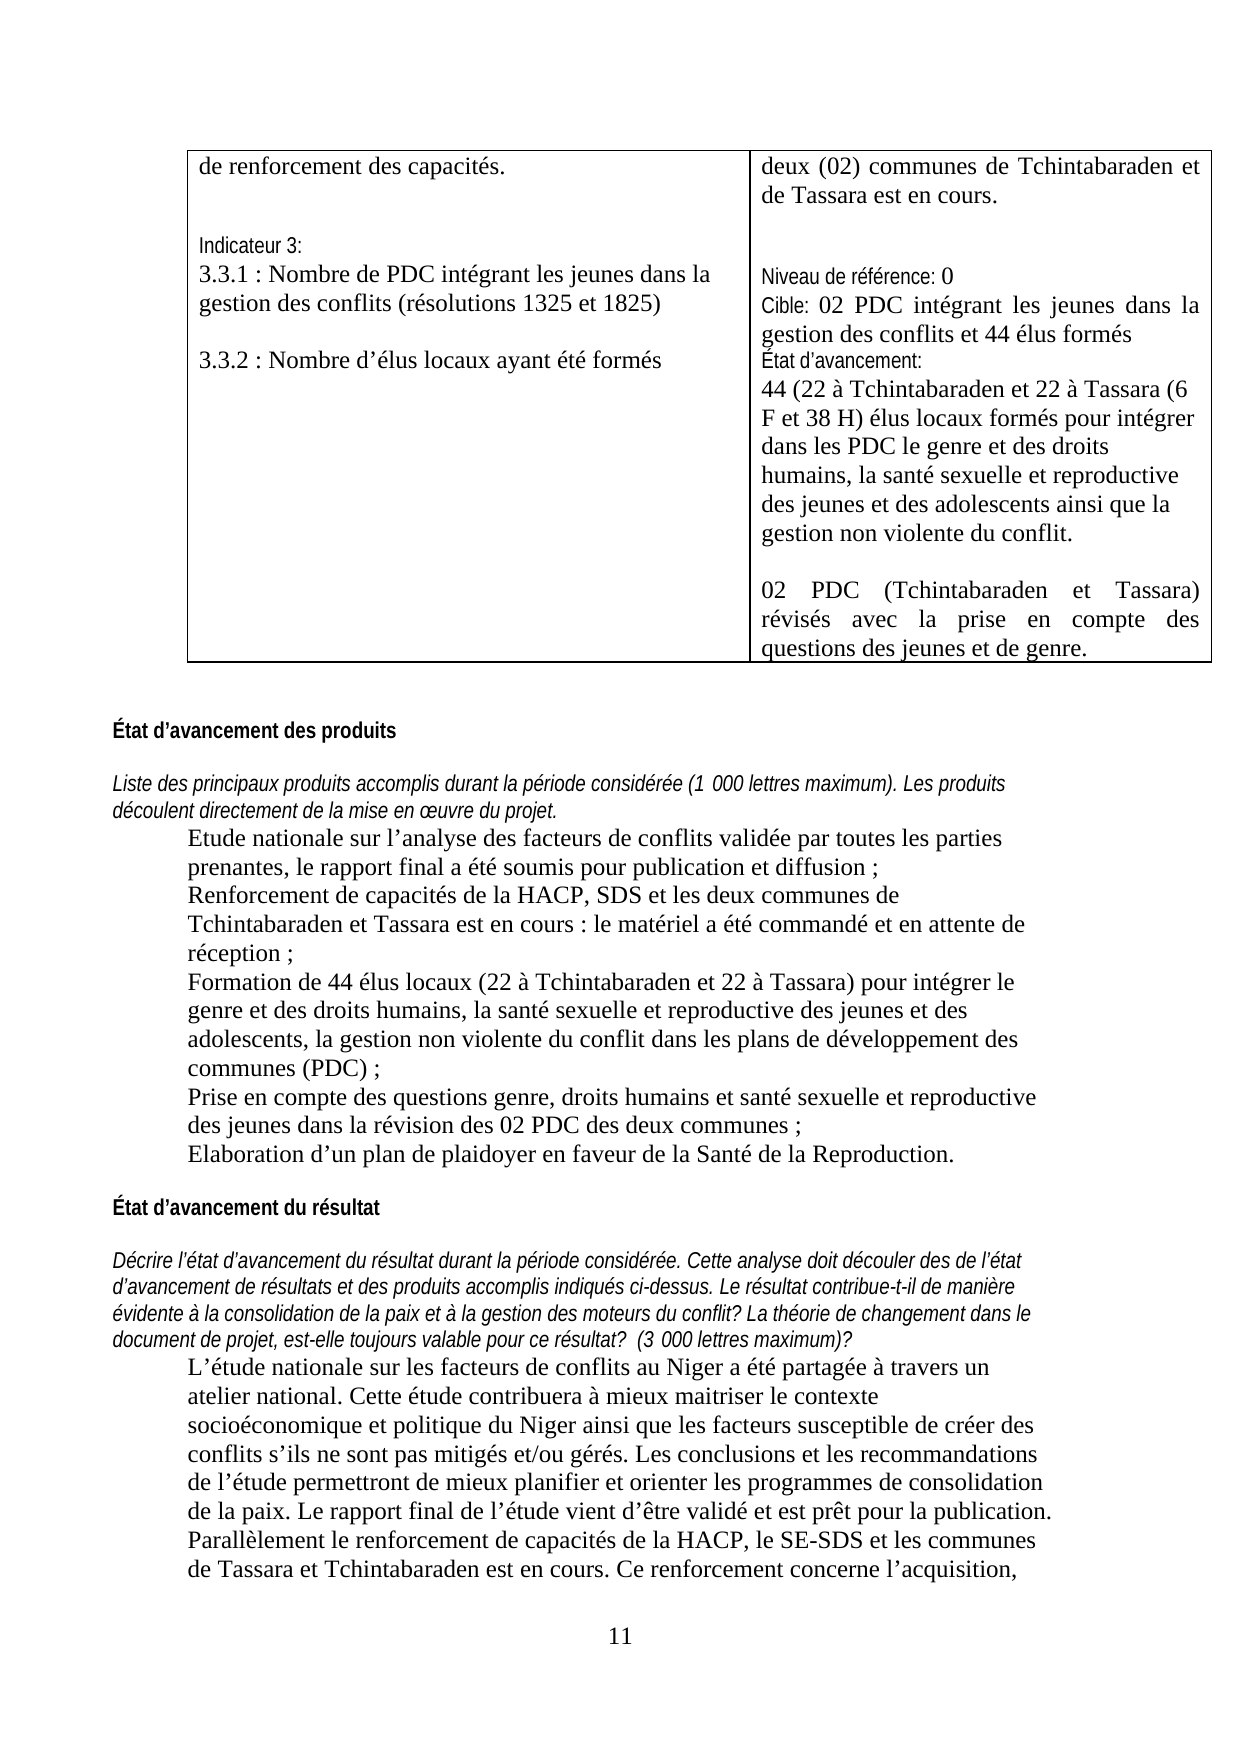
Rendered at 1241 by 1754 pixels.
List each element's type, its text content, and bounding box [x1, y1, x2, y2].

text Prise en compte des questions genre, droits humains et santé sexuelle et reproductive des jeunes dans la révision des 02 PDC des deux communes ; [187, 1082, 1053, 1139]
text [187, 1352, 1053, 1582]
text Renforcement de capacités de la HACP, SDS et les deux communes de Tchintabaraden et Tassara est en cours : le matériel a été commandé et en attente de réception ; [187, 880, 1053, 967]
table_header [188, 151, 749, 661]
text Décrire l’état d’avancement du résultat durant la période considérée. Cette analyse doit découler des de l’état d’avancement de résultats et des produits accomplis indiqués ci-dessus. Le résultat contribue-t-il de manière évidente à la consolidation de la paix et à la gestion des moteurs du conflit? La théorie de changement dans le document de projet, est-elle toujours valable pour ce résultat? (3 000 lettres maximum)? [112, 1247, 1053, 1352]
text Liste des principaux produits accomplis durant la période considérée (1 000 lettres maximum). Les produits découlent directement de la mise en œuvre du projet. [112, 770, 1053, 823]
text État d’avancement du résultat [112, 1194, 1053, 1221]
text Formation de 44 élus locaux (22 à Tchintabaraden et 22 à Tassara) pour intégrer le genre et des droits humains, la santé sexuelle et reproductive des jeunes et des adolescents, la gestion non violente du conflit dans les plans de développement des communes (PDC) ; [187, 967, 1053, 1082]
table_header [751, 151, 1211, 661]
text Etude nationale sur l’analyse des facteurs de conflits validée par toutes les parties prenantes, le rapport final a été soumis pour publication et diffusion ; [187, 823, 1053, 880]
text État d’avancement des produits [112, 717, 1053, 744]
text Elaboration d’un plan de plaidoyer en faveur de la Santé de la Reproduction. [112, 1139, 1053, 1168]
